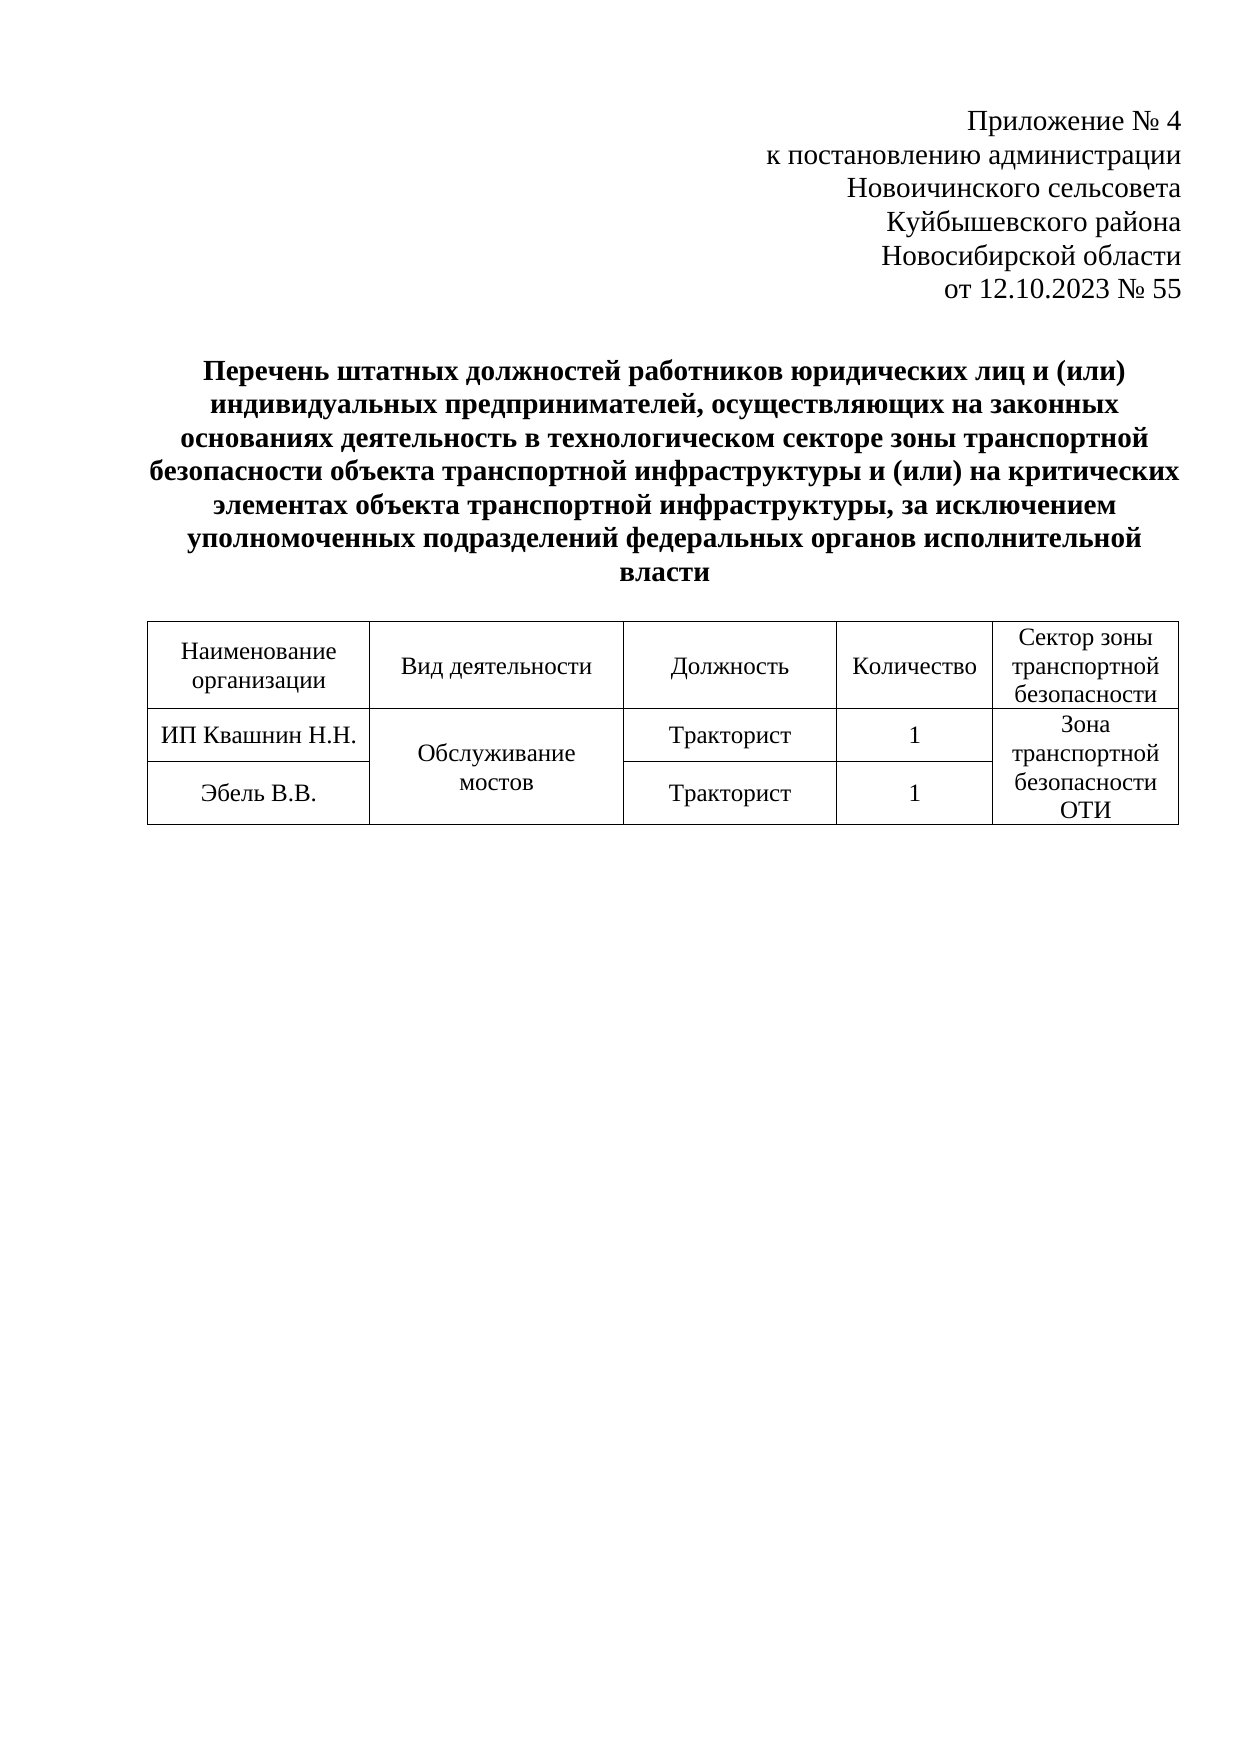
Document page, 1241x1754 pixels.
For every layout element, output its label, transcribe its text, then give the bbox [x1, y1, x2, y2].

table_header Сектор зоны транспортной безопасности [993, 622, 1178, 708]
table_cell 1 [837, 762, 992, 824]
table_cell 1 [837, 709, 992, 761]
text Куйбышевского района [148, 204, 1181, 238]
text к постановлению администрации Новоичинского сельсовета [148, 137, 1181, 204]
table_header Должность [624, 622, 836, 708]
table_cell Обслуживание мостов [370, 709, 623, 824]
table_cell ИП Квашнин Н.Н. [148, 709, 369, 761]
table_cell Тракторист [624, 709, 836, 761]
text Новосибирской области от 12.10.2023 № 55 [148, 238, 1181, 305]
text Приложение № 4 [709, 103, 1181, 137]
table_header Наименование организации [148, 622, 369, 708]
table_cell Зона транспортной безопасности ОТИ [993, 709, 1178, 824]
table_cell Эбель В.В. [148, 762, 369, 824]
table_cell Тракторист [624, 762, 836, 824]
text Перечень штатных должностей работников юридических лиц и (или) индивидуальных предпринимателей, осуществляющих на законных основаниях деятельность в технологическом секторе зоны транспортной безопасности объекта транспортной инфраструктуры и (или) на критических элементах объекта транспортной инфраструктуры, за исключением уполномоченных подразделений федеральных органов исполнительной власти [148, 353, 1181, 587]
table_header Вид деятельности [370, 622, 623, 708]
table_header Количество [837, 622, 992, 708]
